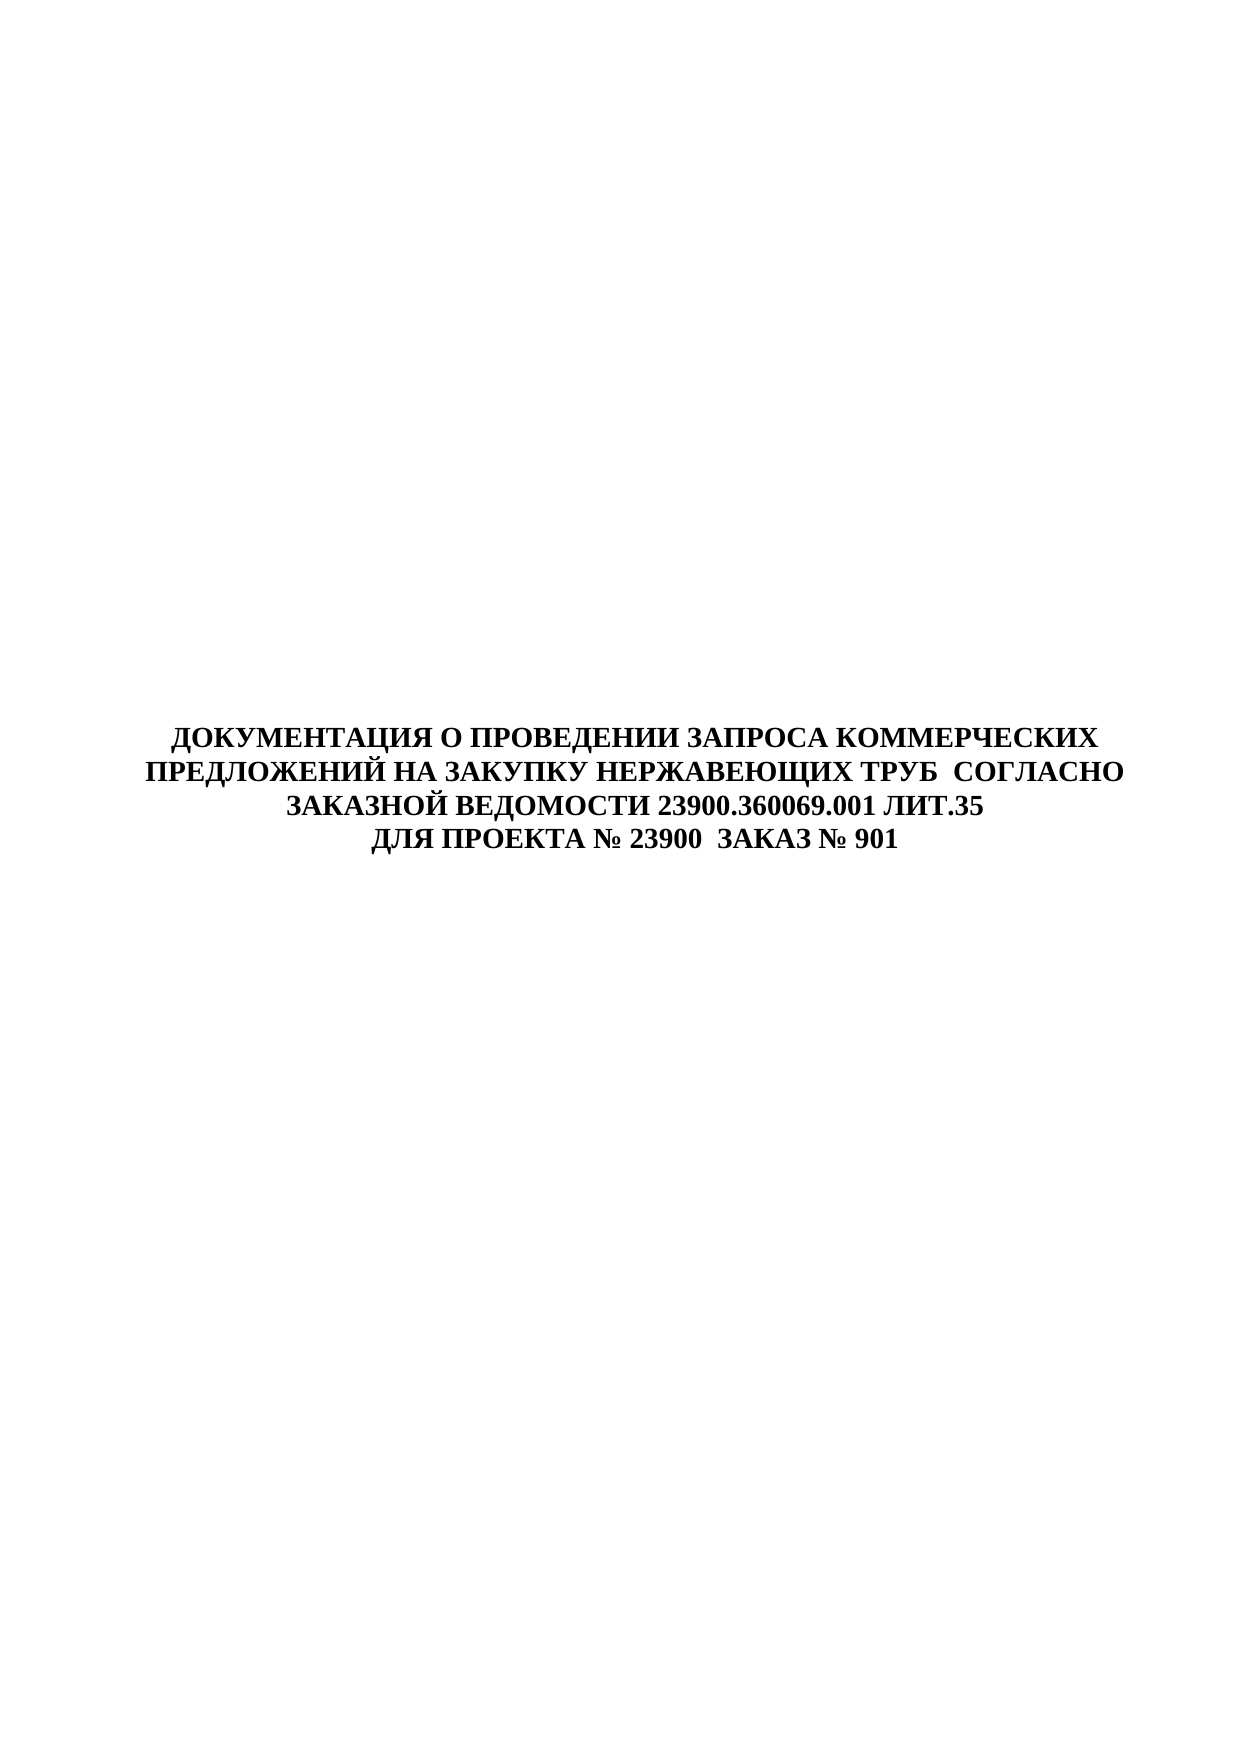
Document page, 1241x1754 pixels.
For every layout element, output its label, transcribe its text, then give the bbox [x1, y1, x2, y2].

text ДОКУМЕНТАЦИЯ О ПРОВЕДЕНИИ ЗАПРОСА КОММЕРЧЕСКИХ ПРЕДЛОЖЕНИЙ НА ЗАКУПКУ НЕРЖАВЕЮЩИХ ТРУБ СОГЛАСНО [89, 721, 1181, 788]
text ДЛЯ ПРОЕКТА № 23900 ЗАКАЗ № 901 [89, 821, 1181, 855]
text ЗАКАЗНОЙ ВЕДОМОСТИ 23900.360069.001 ЛИТ.35 [89, 788, 1181, 821]
